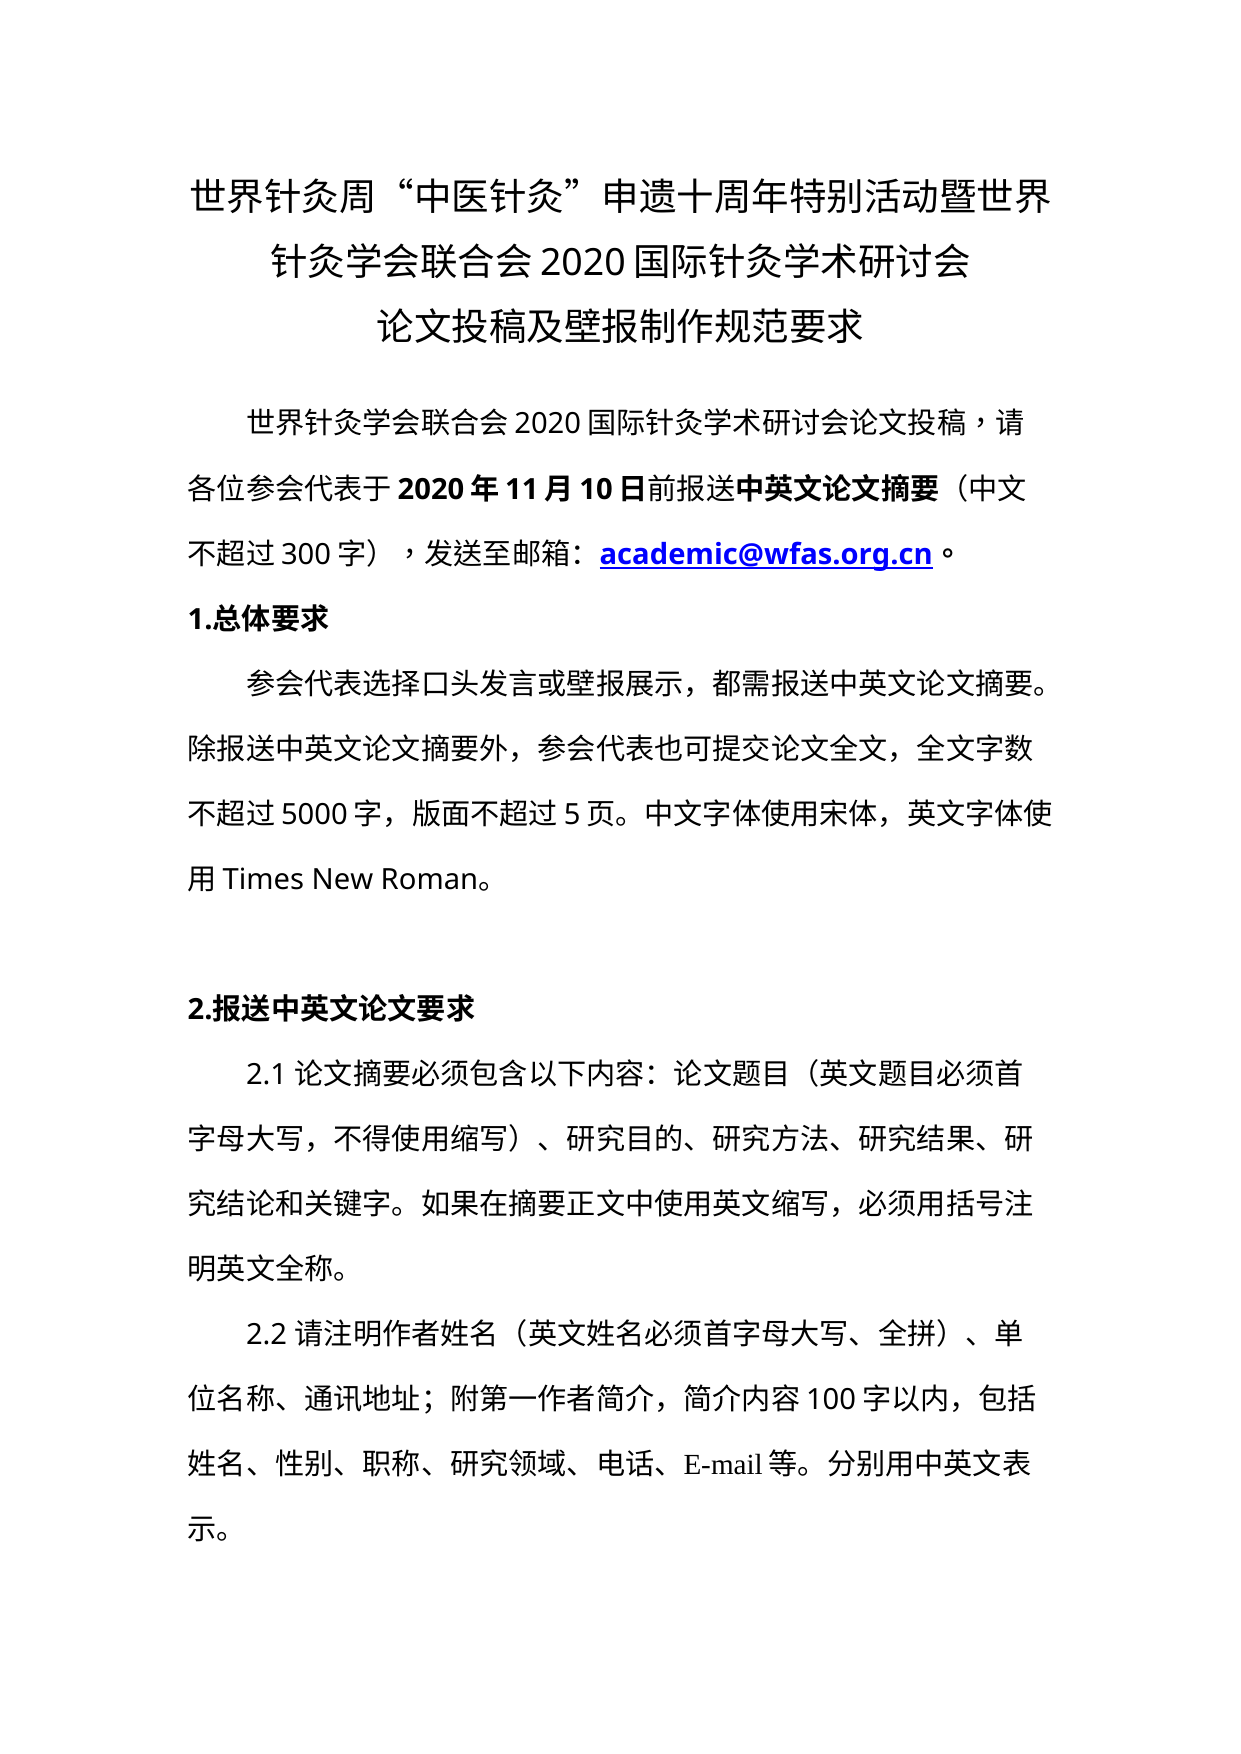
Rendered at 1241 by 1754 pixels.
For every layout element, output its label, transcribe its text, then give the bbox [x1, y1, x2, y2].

text 论文投稿及壁报制作规范要求 [187, 292, 1053, 357]
text 世界针灸学会联合会2020国际针灸学术研讨会论文投稿，请各位参会代表于2020年11月10日前报送中英文论文摘要（中文不超过300字），发送至邮箱：academic@wfas.org.cn。 [187, 389, 1053, 584]
text 世界针灸周“中医针灸”申遗十周年特别活动暨世界针灸学会联合会2020国际针灸学术研讨会 [187, 162, 1053, 292]
text 2.1 论文摘要必须包含以下内容：论文题目（英文题目必须首字母大写，不得使用缩写）、研究目的、研究方法、研究结果、研究结论和关键字。如果在摘要正文中使用英文缩写，必须用括号注明英文全称。 [187, 1039, 1053, 1299]
text 2.2 请注明作者姓名（英文姓名必须首字母大写、全拼）、单位名称、通讯地址；附第一作者简介，简介内容100字以内，包括姓名、性别、职称、研究领域、电话、E-mail等。分别用中英文表示。 [187, 1299, 1053, 1559]
text 2.报送中英文论文要求 [187, 974, 1053, 1039]
text 参会代表选择口头发言或壁报展示，都需报送中英文论文摘要。除报送中英文论文摘要外，参会代表也可提交论文全文，全文字数不超过5000字，版面不超过5页。中文字体使用宋体，英文字体使用Times New Roman。 [187, 649, 1053, 909]
text 1.总体要求 [187, 584, 1053, 649]
